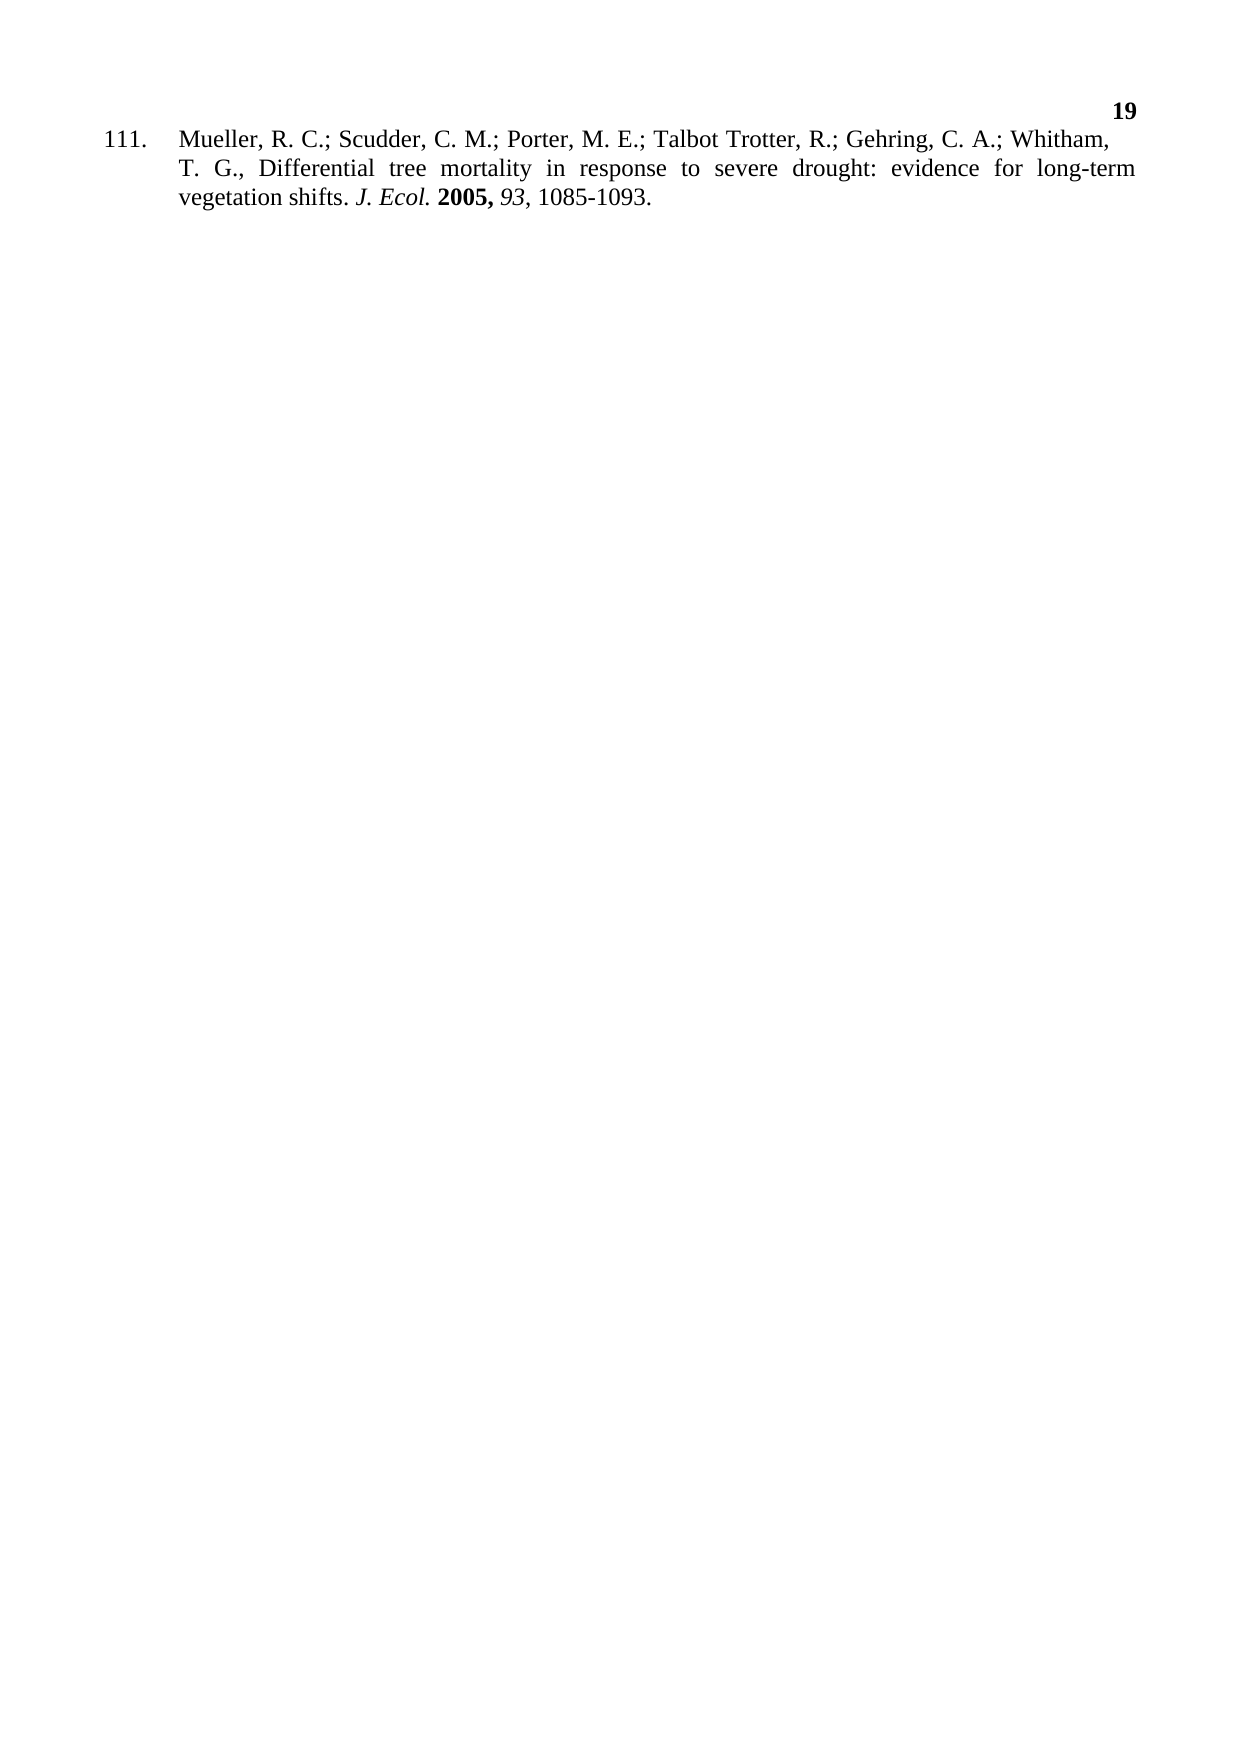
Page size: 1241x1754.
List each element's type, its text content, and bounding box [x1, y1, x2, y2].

text 111. Mueller, R. C.; Scudder, C. M.; Porter, M. E.; Talbot Trotter, R.; Gehring, C. A.; Whitham, T. G., Differential tree mortality in response to severe drought: evidence for long-term vegetation shifts. J. Ecol. 2005, 93, 1085-1093. [103, 124, 1137, 210]
